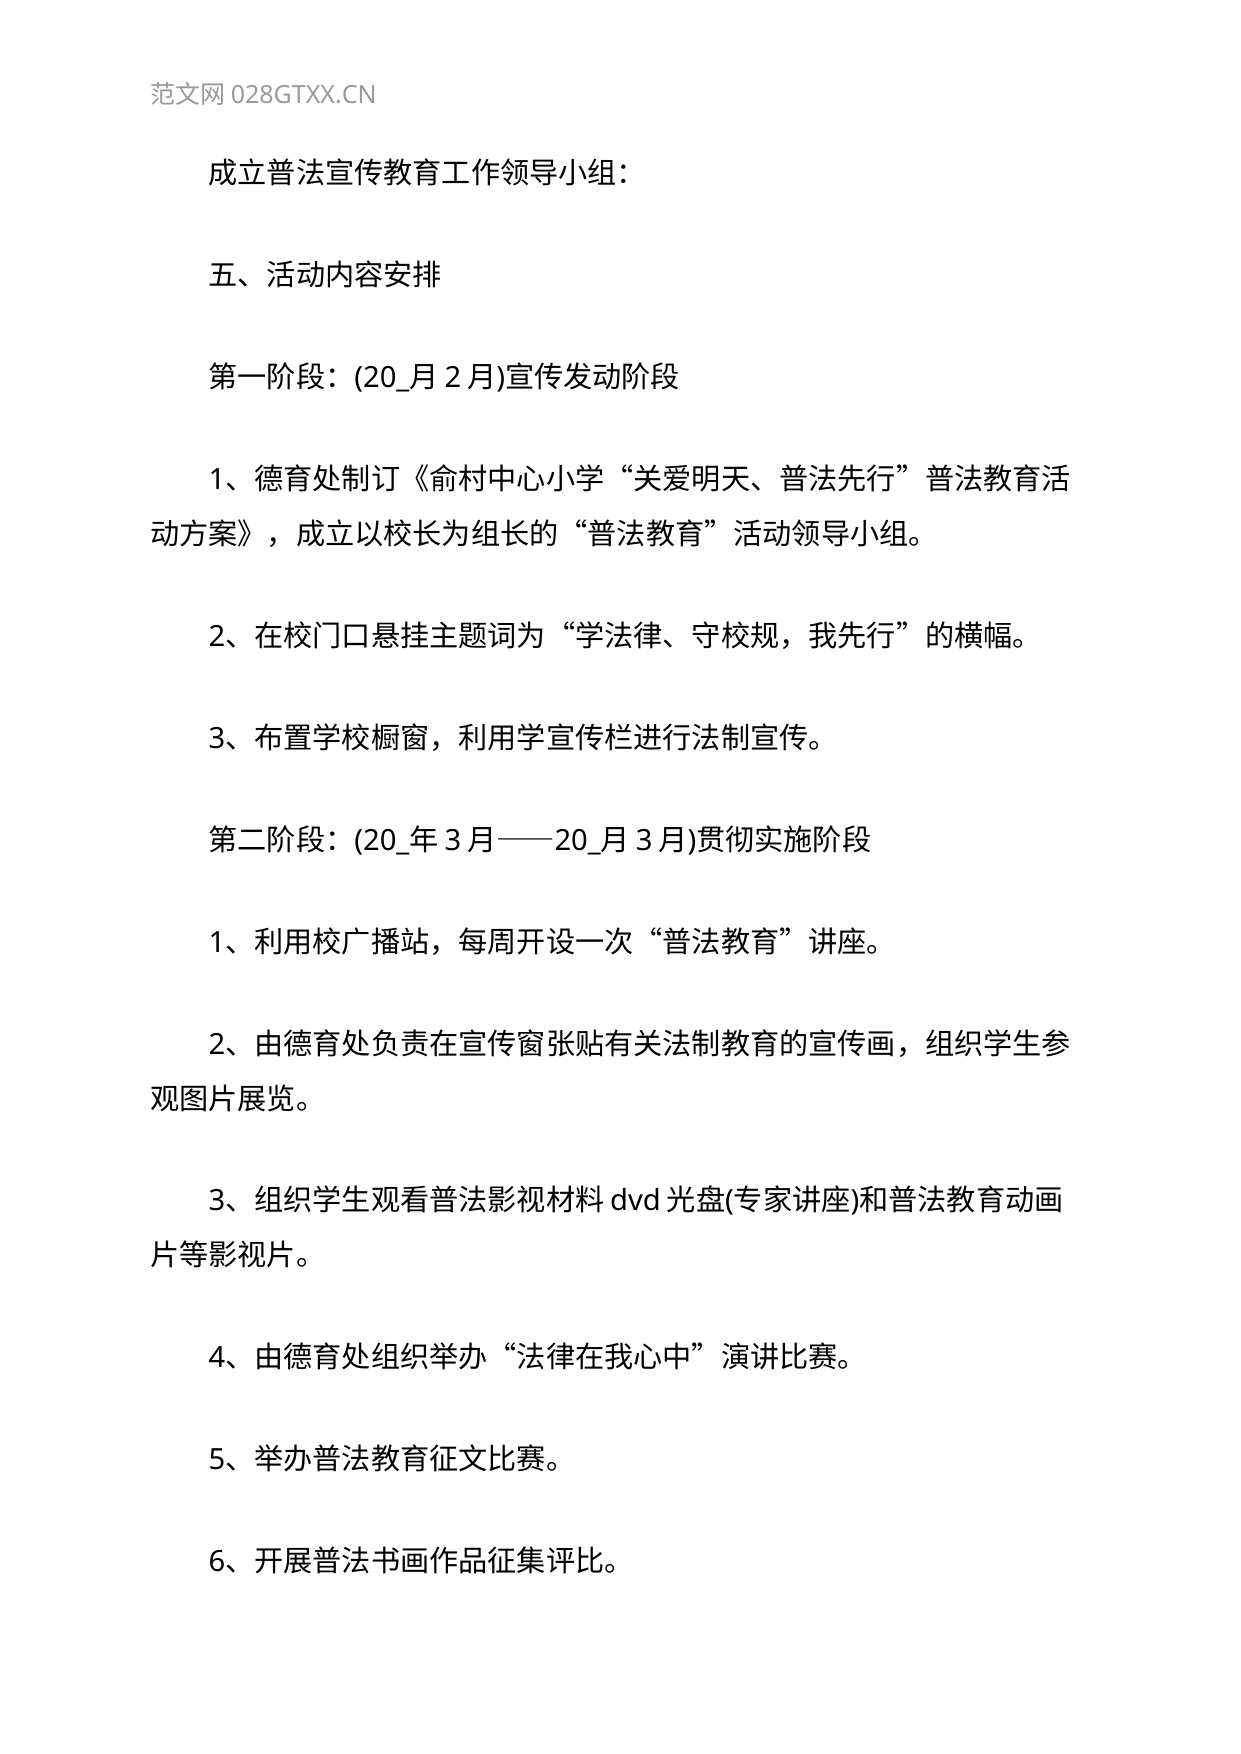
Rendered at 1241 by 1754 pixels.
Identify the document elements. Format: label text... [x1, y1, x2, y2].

text 五、活动内容安排 [150, 252, 1090, 294]
text 3、组织学生观看普法影视材料dvd光盘(专家讲座)和普法教育动画片等影视片。 [150, 1177, 1090, 1274]
text 3、布置学校橱窗，利用学宣传栏进行法制宣传。 [150, 714, 1090, 757]
text 第一阶段：(20_月2月)宣传发动阶段 [150, 353, 1090, 396]
text 5、举办普法教育征文比赛。 [150, 1436, 1090, 1478]
text 成立普法宣传教育工作领导小组： [150, 150, 1090, 192]
text 2、在校门口悬挂主题词为“学法律、守校规，我先行”的横幅。 [150, 612, 1090, 655]
text 第二阶段：(20_年3月――20_月3月)贯彻实施阶段 [150, 816, 1090, 859]
text 6、开展普法书画作品征集评比。 [150, 1538, 1090, 1580]
text 2、由德育处负责在宣传窗张贴有关法制教育的宣传画，组织学生参观图片展览。 [150, 1020, 1090, 1117]
text 1、利用校广播站，每周开设一次“普法教育”讲座。 [150, 918, 1090, 961]
text 4、由德育处组织举办“法律在我心中”演讲比赛。 [150, 1334, 1090, 1376]
text 1、德育处制订《俞村中心小学“关爱明天、普法先行”普法教育活动方案》，成立以校长为组长的“普法教育”活动领导小组。 [150, 456, 1090, 553]
